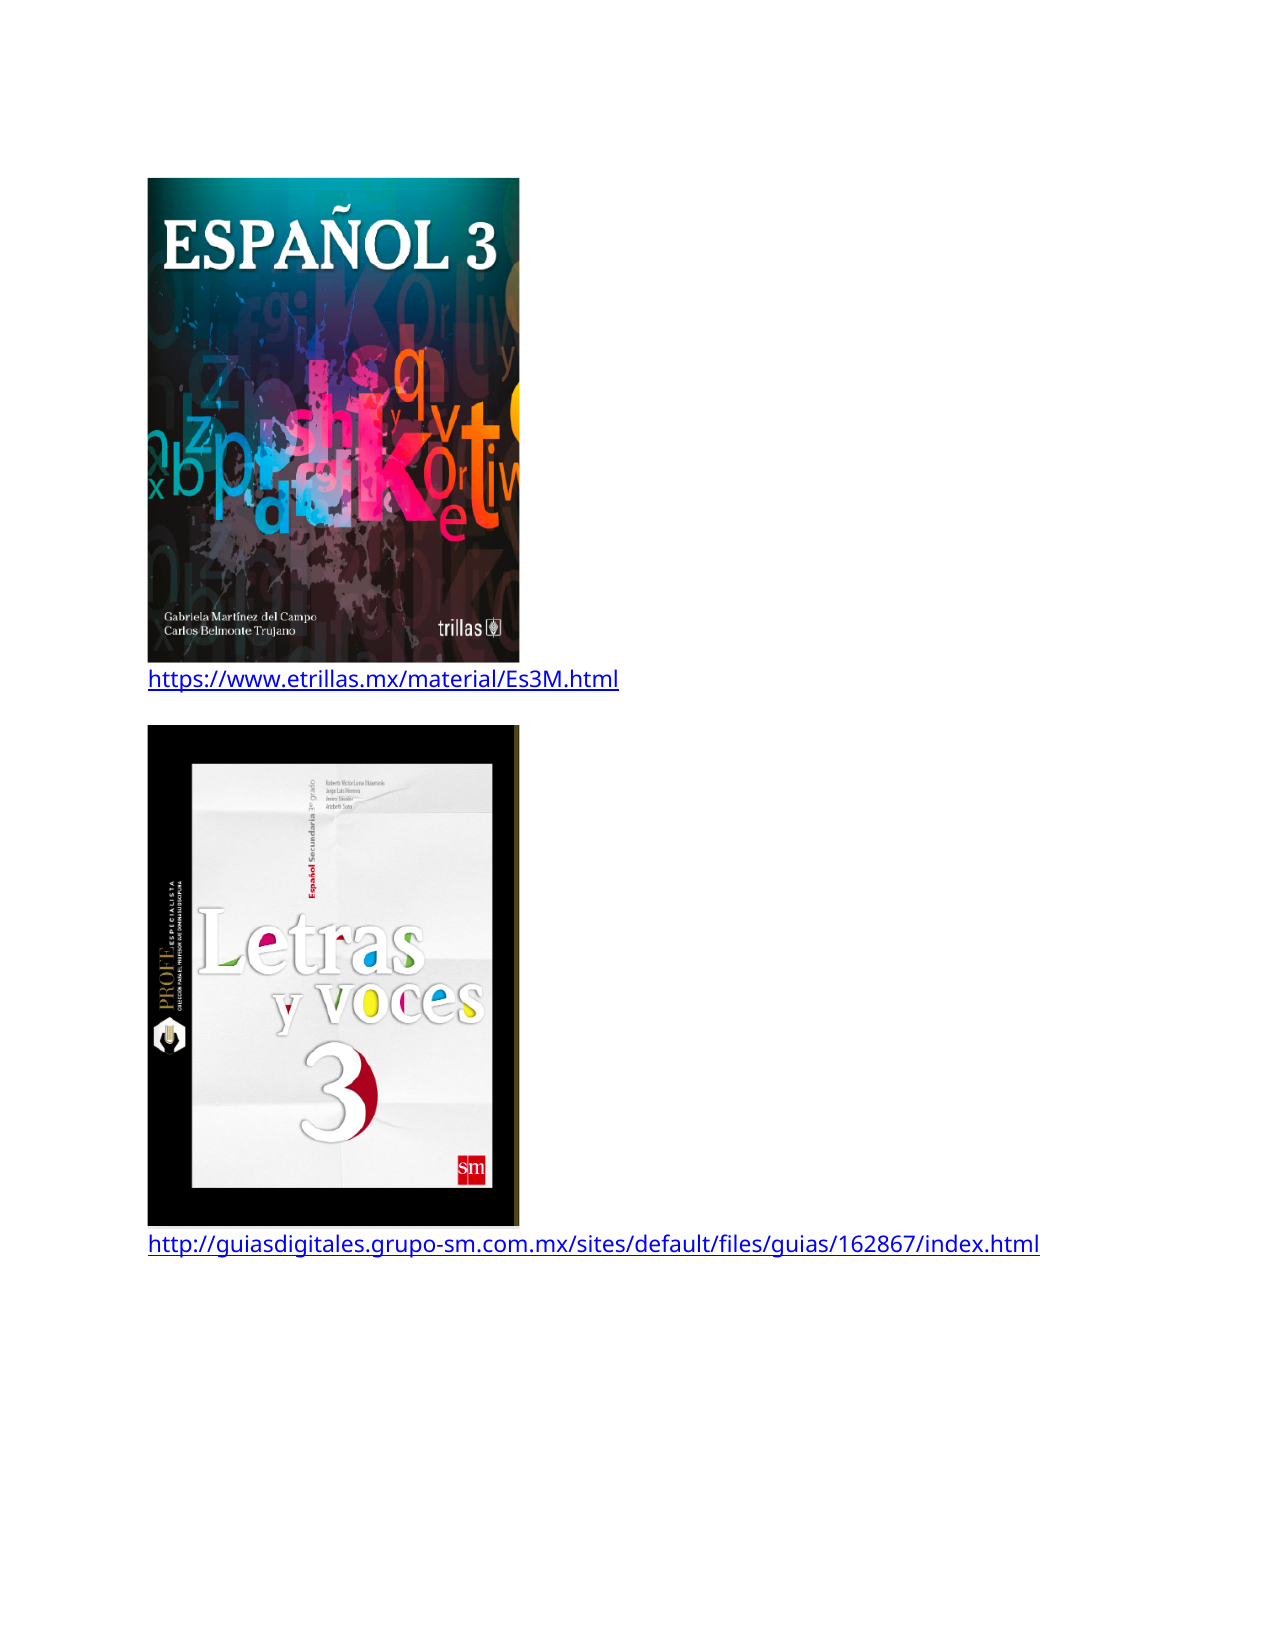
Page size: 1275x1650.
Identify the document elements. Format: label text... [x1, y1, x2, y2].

text http://guiasdigitales.grupo-sm.com.mx/sites/default/files/guias/162867/index.html [148, 1228, 1127, 1260]
picture [147, 725, 520, 1229]
picture [147, 177, 520, 663]
text https://www.etrillas.mx/material/Es3M.html [148, 663, 1127, 694]
